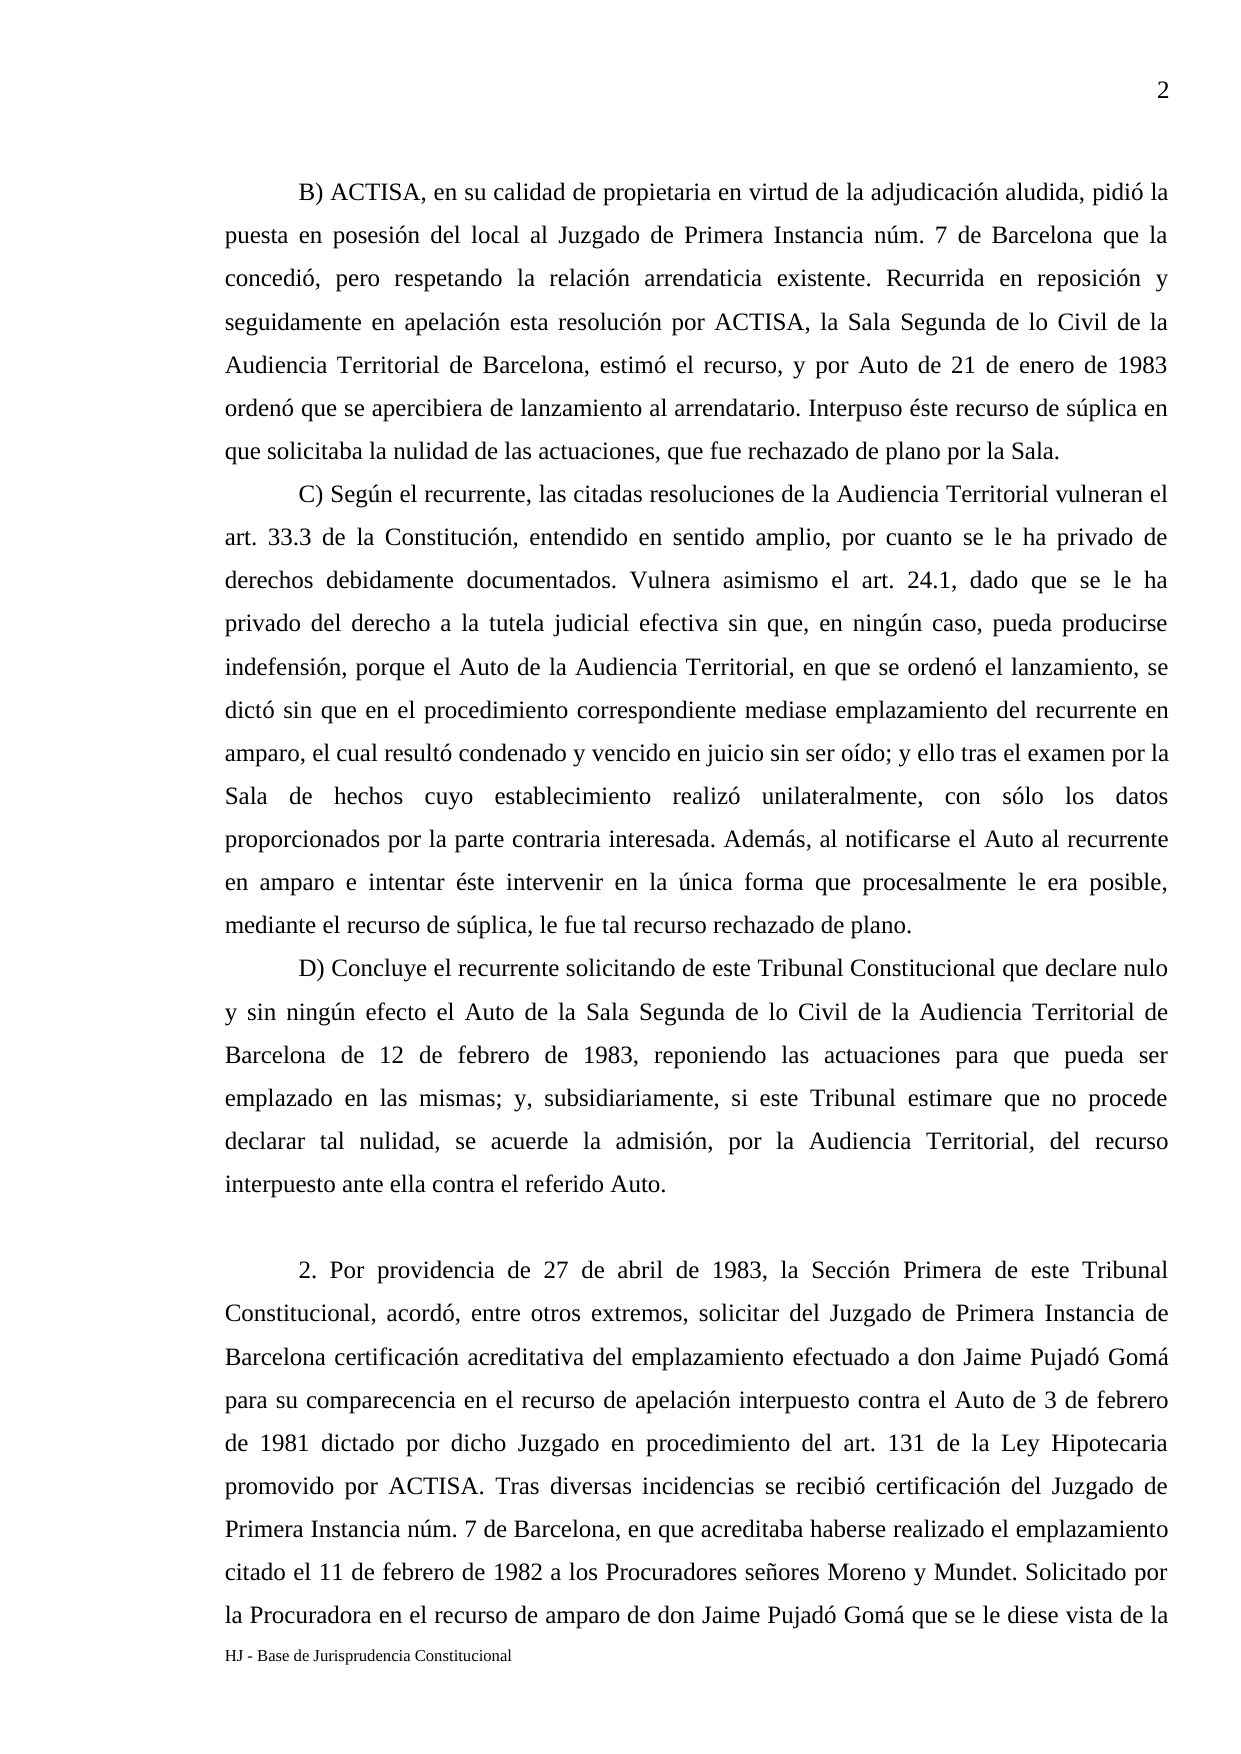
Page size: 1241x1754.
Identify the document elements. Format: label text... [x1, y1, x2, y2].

text B) ACTISA, en su calidad de propietaria en virtud de la adjudicación aludida, pidió la puesta en posesión del local al Juzgado de Primera Instancia núm. 7 de Barcelona que la concedió, pero respetando la relación arrendaticia existente. Recurrida en reposición y seguidamente en apelación esta resolución por ACTISA, la Sala Segunda de lo Civil de la Audiencia Territorial de Barcelona, estimó el recurso, y por Auto de 21 de enero de 1983 ordenó que se apercibiera de lanzamiento al arrendatario. Interpuso éste recurso de súplica en que solicitaba la nulidad de las actuaciones, que fue rechazado de plano por la Sala. [224, 177, 1169, 465]
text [224, 1255, 1169, 1629]
text D) Concluye el recurrente solicitando de este Tribunal Constitucional que declare nulo y sin ningún efecto el Auto de la Sala Segunda de lo Civil de la Audiencia Territorial de Barcelona de 12 de febrero de 1983, reponiendo las actuaciones para que pueda ser emplazado en las mismas; y, subsidiariamente, si este Tribunal estimare que no procede declarar tal nulidad, se acuerde la admisión, por la Audiencia Territorial, del recurso interpuesto ante ella contra el referido Auto. [224, 953, 1169, 1198]
text C) Según el recurrente, las citadas resoluciones de la Audiencia Territorial vulneran el art. 33.3 de la Constitución, entendido en sentido amplio, por cuanto se le ha privado de derechos debidamente documentados. Vulnera asimismo el art. 24.1, dado que se le ha privado del derecho a la tutela judicial efectiva sin que, en ningún caso, pueda producirse indefensión, porque el Auto de la Audiencia Territorial, en que se ordenó el lanzamiento, se dictó sin que en el procedimiento correspondiente mediase emplazamiento del recurrente en amparo, el cual resultó condenado y vencido en juicio sin ser oído; y ello tras el examen por la Sala de hechos cuyo establecimiento realizó unilateralmente, con sólo los datos proporcionados por la parte contraria interesada. Además, al notificarse el Auto al recurrente en amparo e intentar éste intervenir en la única forma que procesalmente le era posible, mediante el recurso de súplica, le fue tal recurso rechazado de plano. [224, 479, 1169, 939]
